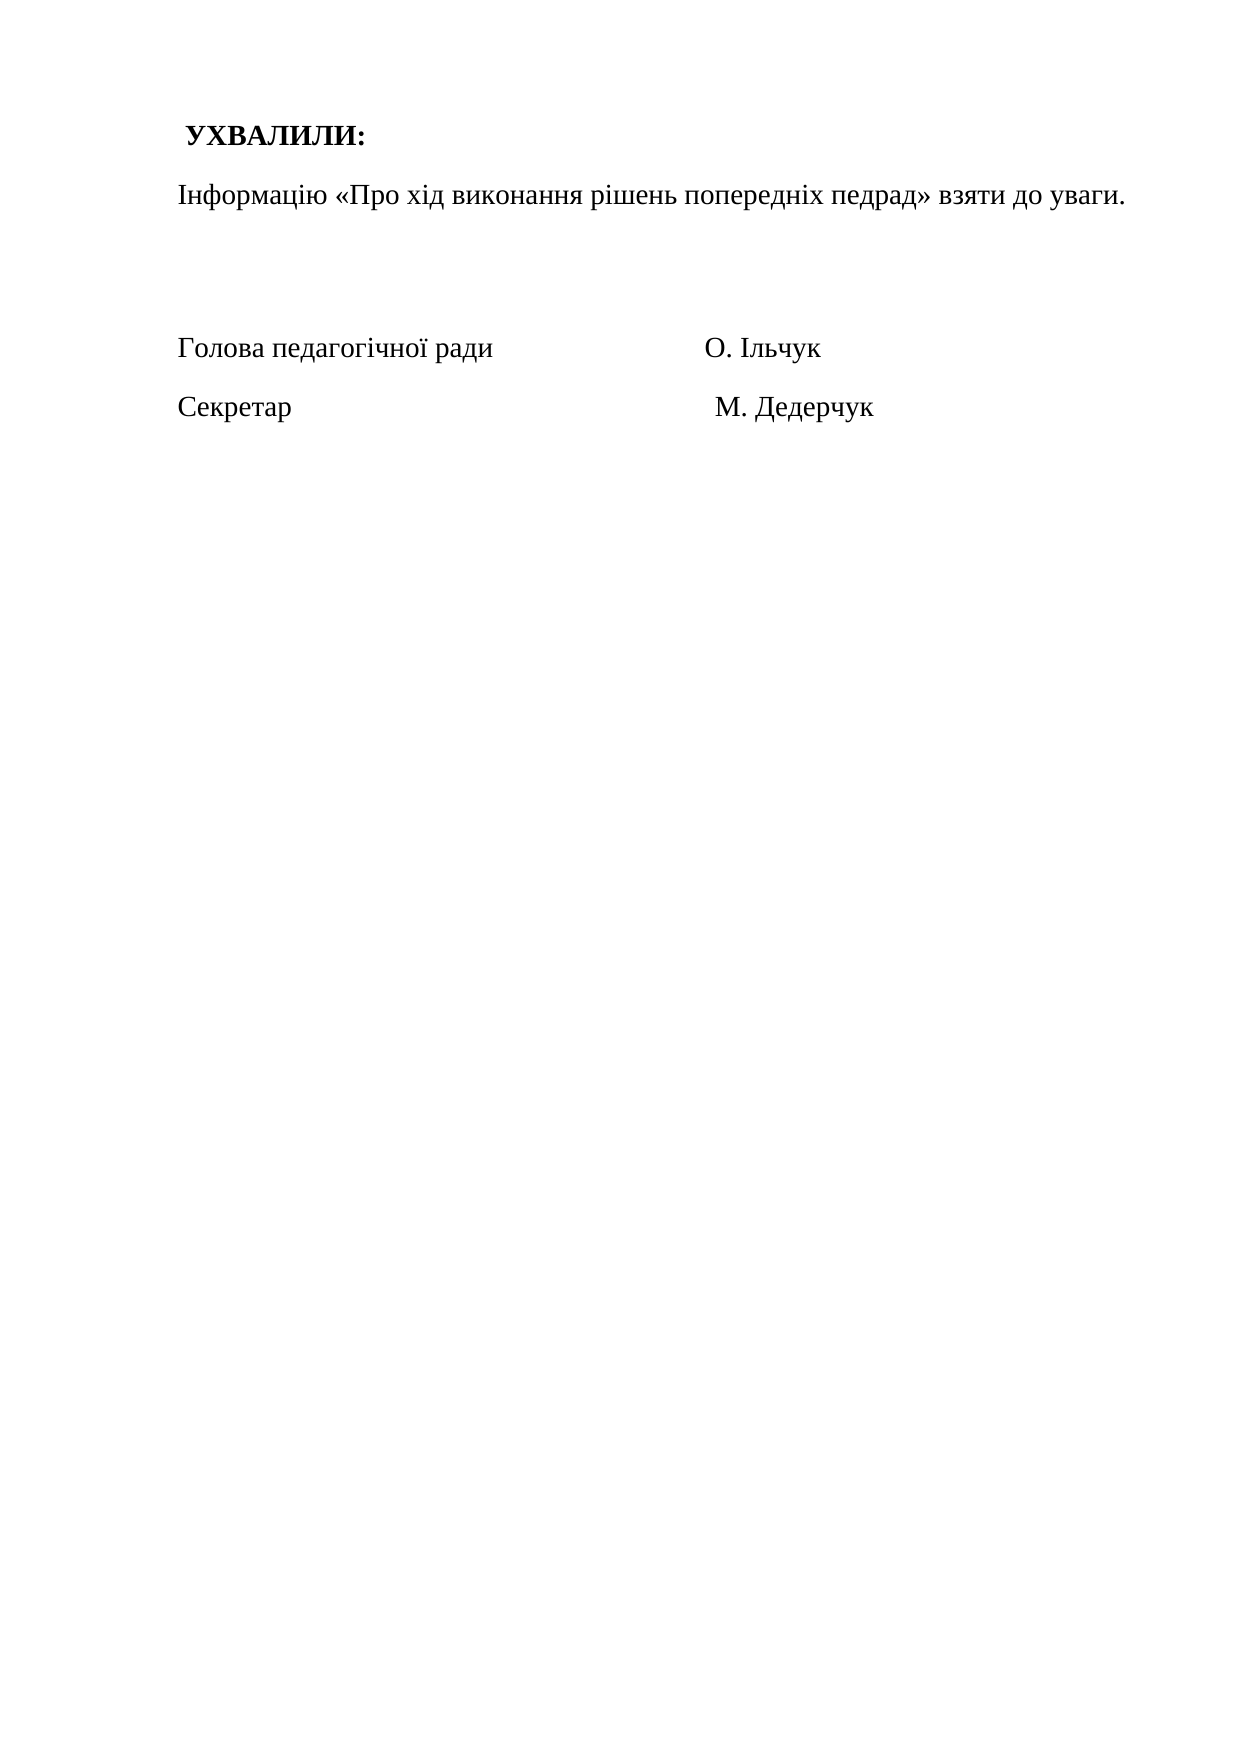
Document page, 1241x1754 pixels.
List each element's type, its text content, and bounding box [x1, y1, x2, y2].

text Секретар М. Дедерчук [177, 389, 1181, 423]
text УХВАЛИЛИ: [177, 118, 1181, 152]
text Голова педагогічної ради О. Ільчук [177, 330, 1181, 363]
text Інформацію «Про хід виконання рішень попередніх педрад» взяти до уваги. [177, 177, 1181, 211]
